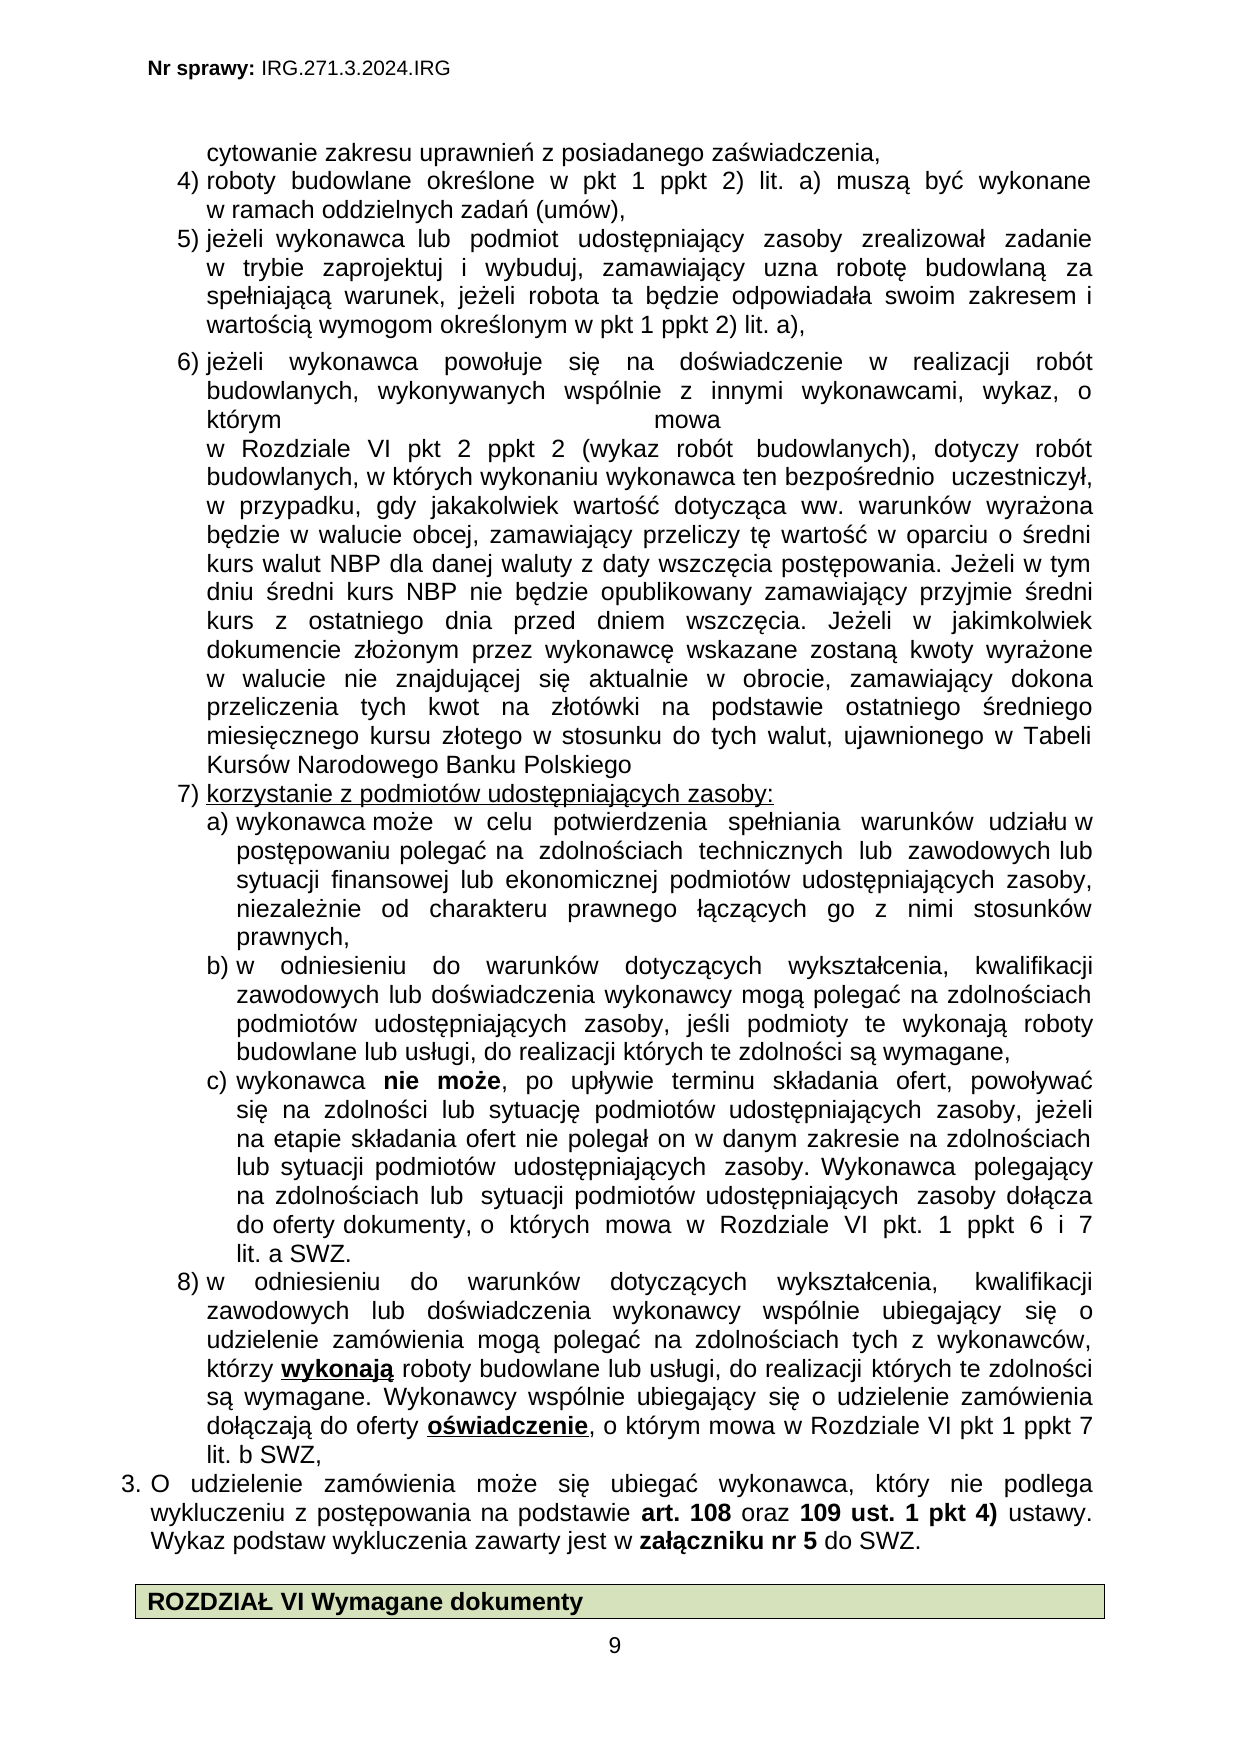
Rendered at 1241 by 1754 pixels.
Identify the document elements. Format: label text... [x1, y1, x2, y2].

list O udzielenie zamówienia może się ubiegać wykonawca, który nie podlega wykluczeniu z postępowania na podstawie art. 108 oraz 109 ust. 1 pkt 4) ustawy. Wykaz podstaw wykluczenia zawarty jest w załączniku nr 5 do SWZ. [121, 1469, 1093, 1555]
list wykonawca może w celu potwierdzenia spełniania warunków udziału w postępowaniu polegać na zdolnościach technicznych lub zawodowych lub sytuacji finansowej lub ekonomicznej podmiotów udostępniających zasoby, niezależnie od charakteru prawnego łączących go z nimi stosunków prawnych, [206, 807, 1093, 951]
list w odniesieniu do warunków dotyczących wykształcenia, kwalifikacji zawodowych lub doświadczenia wykonawcy mogą polegać na zdolnościach podmiotów udostępniających zasoby, jeśli podmioty te wykonają roboty budowlane lub usługi, do realizacji których te zdolności są wymagane, [206, 951, 1093, 1066]
list jeżeli wykonawca lub podmiot udostępniający zasoby zrealizował zadanie w trybie zaprojektuj i wybuduj, zamawiający uzna robotę budowlaną za spełniającą warunek, jeżeli robota ta będzie odpowiadała swoim zakresem i wartością wymogom określonym w pkt 1 ppkt 2) lit. a), [177, 224, 1092, 339]
list jeżeli wykonawca powołuje się na doświadczenie w realizacji robót budowlanych, wykonywanych wspólnie z innymi wykonawcami, wykaz, o którym mowa w Rozdziale VI pkt 2 ppkt 2 (wykaz robót budowlanych), dotyczy robót budowlanych, w których wykonaniu wykonawca ten bezpośrednio uczestniczył, w przypadku, gdy jakakolwiek wartość dotycząca ww. warunków wyrażona będzie w walucie obcej, zamawiający przeliczy tę wartość w oparciu o średni kurs walut NBP dla danej waluty z daty wszczęcia postępowania. Jeżeli w tym dniu średni kurs NBP nie będzie opublikowany zamawiający przyjmie średni kurs z ostatniego dnia przed dniem wszczęcia. Jeżeli w jakimkolwiek dokumencie złożonym przez wykonawcę wskazane zostaną kwoty wyrażone w walucie nie znajdującej się aktualnie w obrocie, zamawiający dokona przeliczenia tych kwot na złotówki na podstawie ostatniego średniego miesięcznego kursu złotego w stosunku do tych walut, ujawnionego w Tabeli Kursów Narodowego Banku Polskiego [177, 347, 1093, 778]
list korzystanie z podmiotów udostępniających zasoby: [177, 778, 1115, 807]
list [177, 137, 1092, 166]
list roboty budowlane określone w pkt 1 ppkt 2) lit. a) muszą być wykonane w ramach oddzielnych zadań (umów), [177, 166, 1092, 224]
list wykonawca nie może, po upływie terminu składania ofert, powoływać się na zdolności lub sytuację podmiotów udostępniających zasoby, jeżeli na etapie składania ofert nie polegał on w danym zakresie na zdolnościach lub sytuacji podmiotów udostępniających zasoby. Wykonawca polegający na zdolnościach lub sytuacji podmiotów udostępniających zasoby dołącza do oferty dokumenty, o których mowa w Rozdziale VI pkt. 1 ppkt 6 i 7 lit. a SWZ. [206, 1066, 1093, 1267]
list w odniesieniu do warunków dotyczących wykształcenia, kwalifikacji zawodowych lub doświadczenia wykonawcy wspólnie ubiegający się o udzielenie zamówienia mogą polegać na zdolnościach tych z wykonawców, którzy wykonają roboty budowlane lub usługi, do realizacji których te zdolności są wymagane. Wykonawcy wspólnie ubiegający się o udzielenie zamówienia dołączają do oferty oświadczenie, o którym mowa w Rozdziale VI pkt 1 ppkt 7 lit. b SWZ, [177, 1267, 1093, 1469]
